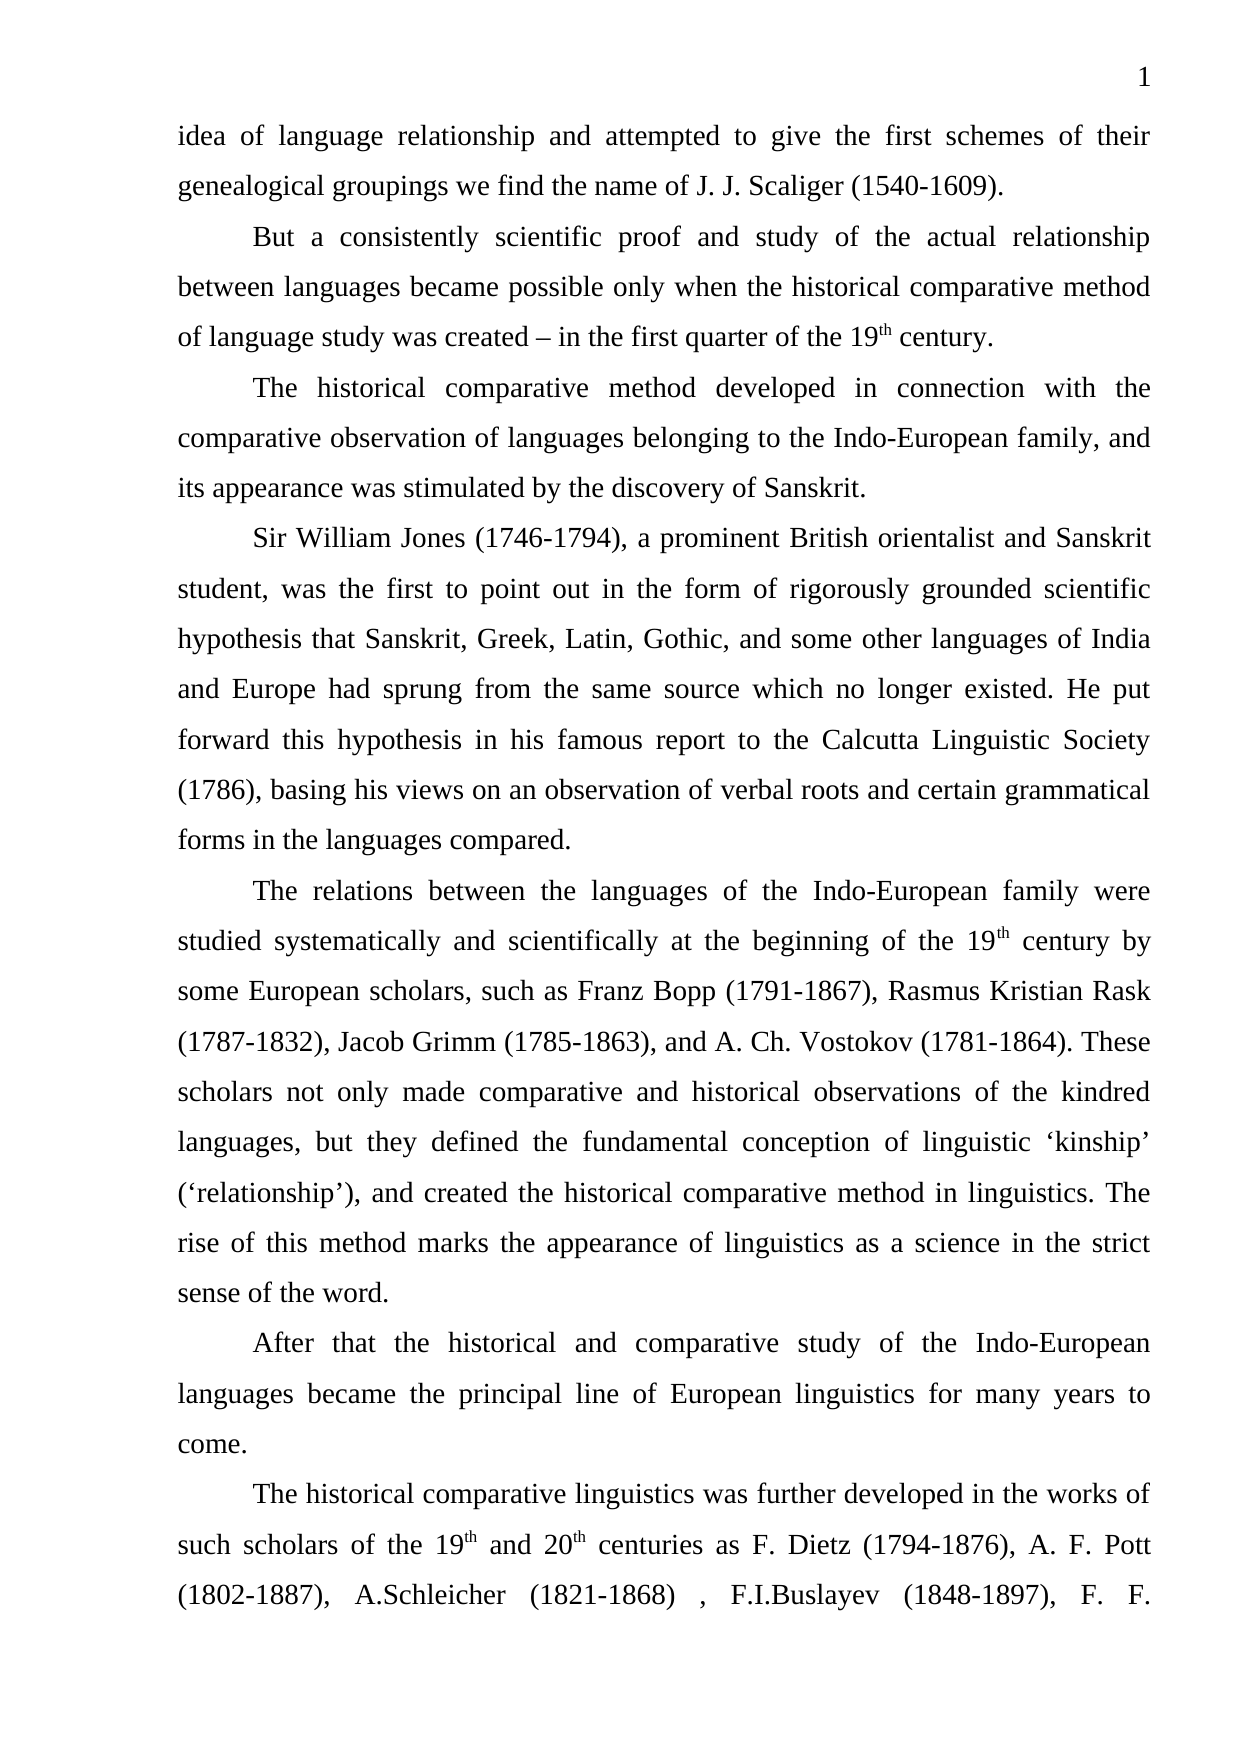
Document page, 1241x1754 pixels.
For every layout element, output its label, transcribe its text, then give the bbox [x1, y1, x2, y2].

text But a consistently scientific proof and study of the actual relationship between languages became possible only when the historical comparative method of language study was created – in the first quarter of the 19th century. [177, 219, 1152, 353]
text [177, 118, 1152, 202]
text The historical comparative method developed in connection with the comparative observation of languages belonging to the Indo-European family, and its appearance was stimulated by the discovery of Sanskrit. [177, 370, 1152, 504]
text After that the historical and comparative study of the Indo-European languages became the principal line of European linguistics for many years to come. [177, 1326, 1152, 1460]
text The relations between the languages of the Indo-European family were studied systematically and scientifically at the beginning of the 19th century by some European scholars, such as Franz Bopp (1791-1867), Rasmus Kristian Rask (1787-1832), Jacob Grimm (1785-1863), and A. Ch. Vostokov (1781-1864). These scholars not only made comparative and historical observations of the kindred languages, but they defined the fundamental conception of linguistic ‘kinship’ (‘relationship’), and created the historical comparative method in linguistics. The rise of this method marks the appearance of linguistics as a science in the strict sense of the word. [177, 873, 1152, 1309]
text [177, 1477, 1152, 1611]
text Sir William Jones (1746-1794), a prominent British orientalist and Sanskrit student, was the first to point out in the form of rigorously grounded scientific hypothesis that Sanskrit, Greek, Latin, Gothic, and some other languages of India and Europe had sprung from the same source which no longer existed. He put forward this hypothesis in his famous report to the Calcutta Linguistic Society (1786), basing his views on an observation of verbal roots and certain grammatical forms in the languages compared. [177, 521, 1152, 856]
